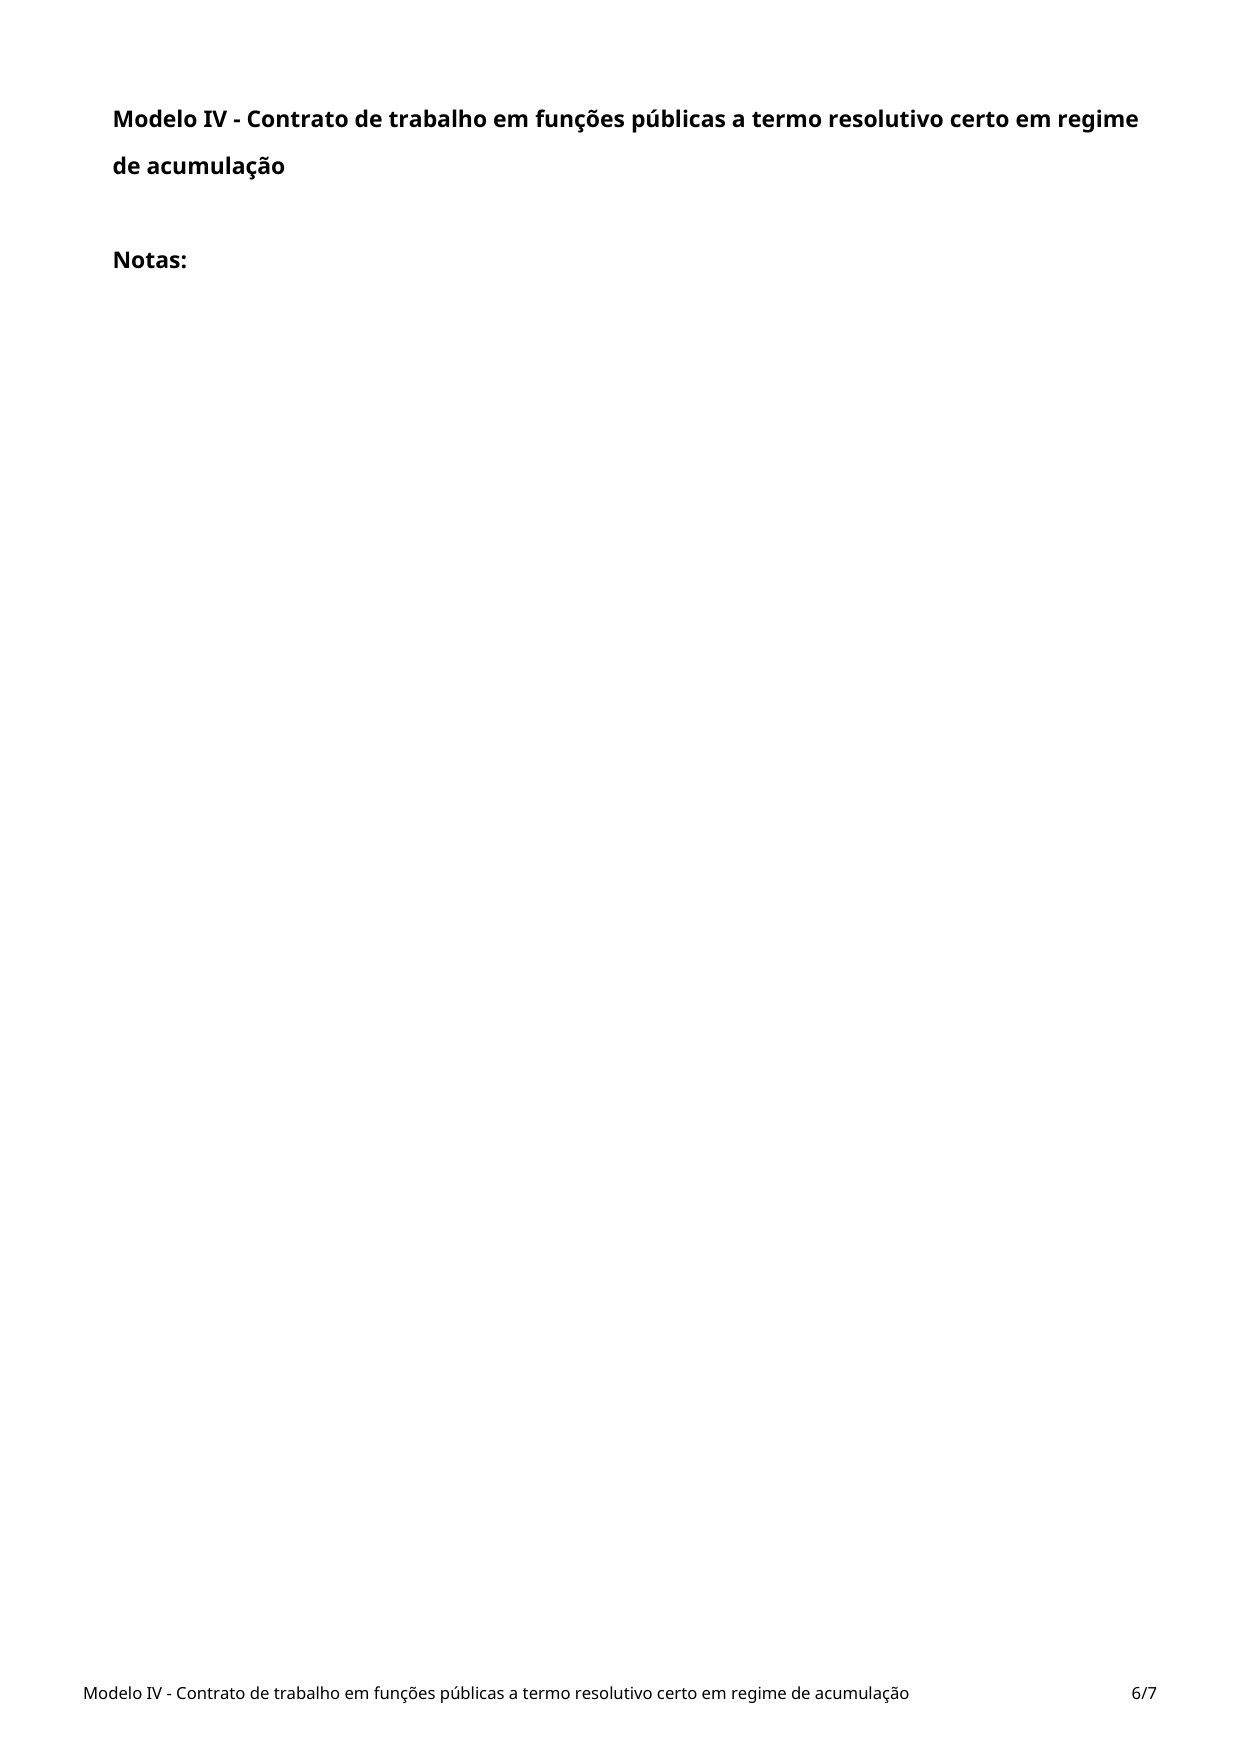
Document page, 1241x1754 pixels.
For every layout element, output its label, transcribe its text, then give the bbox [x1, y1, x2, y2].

text Modelo IV - Contrato de trabalho em funções públicas a termo resolutivo certo em regime de acumulação [112, 103, 1144, 182]
text Notas: [112, 244, 1144, 275]
